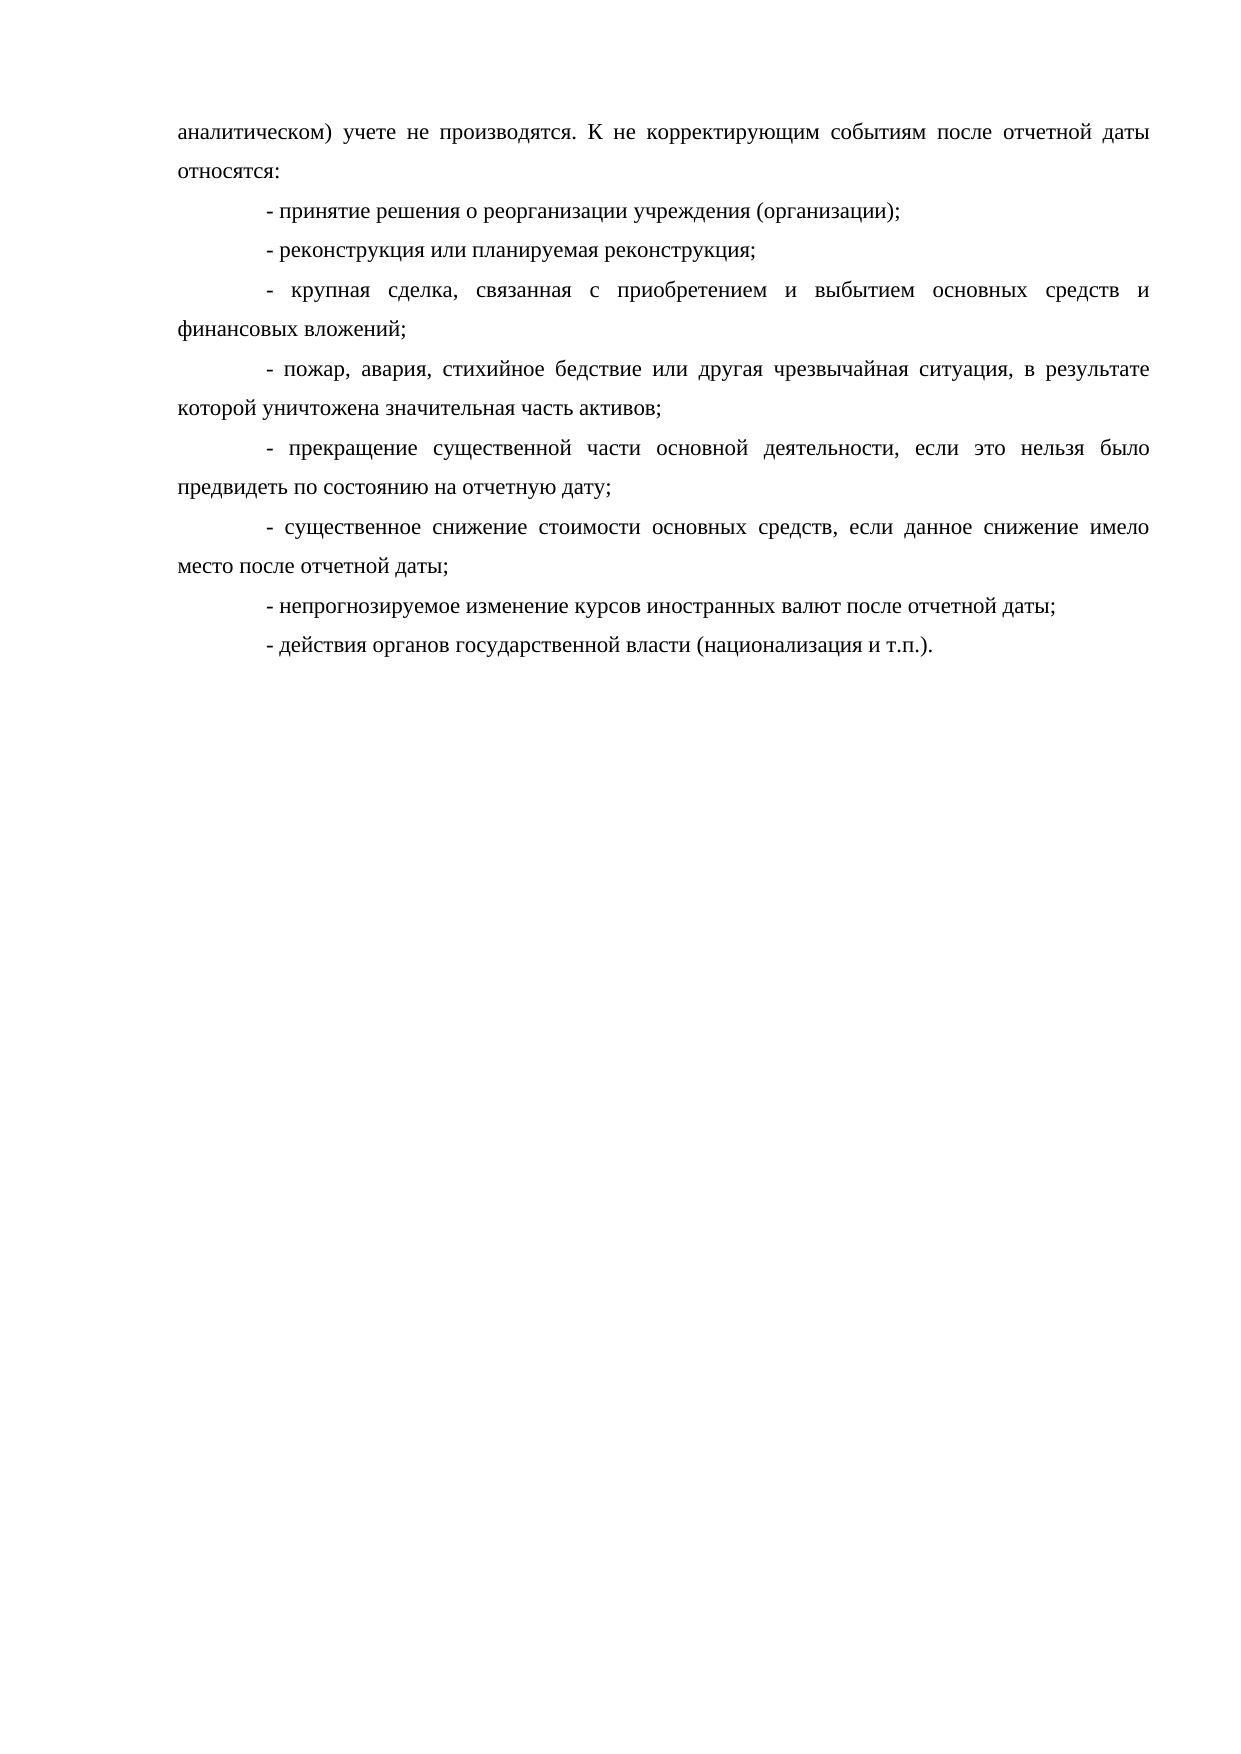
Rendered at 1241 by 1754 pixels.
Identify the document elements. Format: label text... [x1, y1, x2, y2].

text - существенное снижение стоимости основных средств, если данное снижение имело место после отчетной даты; [177, 513, 1152, 579]
text - принятие решения о реорганизации учреждения (организации); [177, 197, 1152, 223]
text - реконструкция или планируемая реконструкция; [177, 237, 1152, 263]
text - пожар, авария, стихийное бедствие или другая чрезвычайная ситуация, в результате которой уничтожена значительная часть активов; [177, 355, 1152, 421]
text - непрогнозируемое изменение курсов иностранных валют после отчетной даты; [177, 592, 1152, 618]
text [177, 118, 1152, 184]
text - действия органов государственной власти (национализация и т.п.). [177, 631, 1152, 658]
text - крупная сделка, связанная с приобретением и выбытием основных средств и финансовых вложений; [177, 276, 1152, 342]
text - прекращение существенной части основной деятельности, если это нельзя было предвидеть по состоянию на отчетную дату; [177, 434, 1152, 500]
